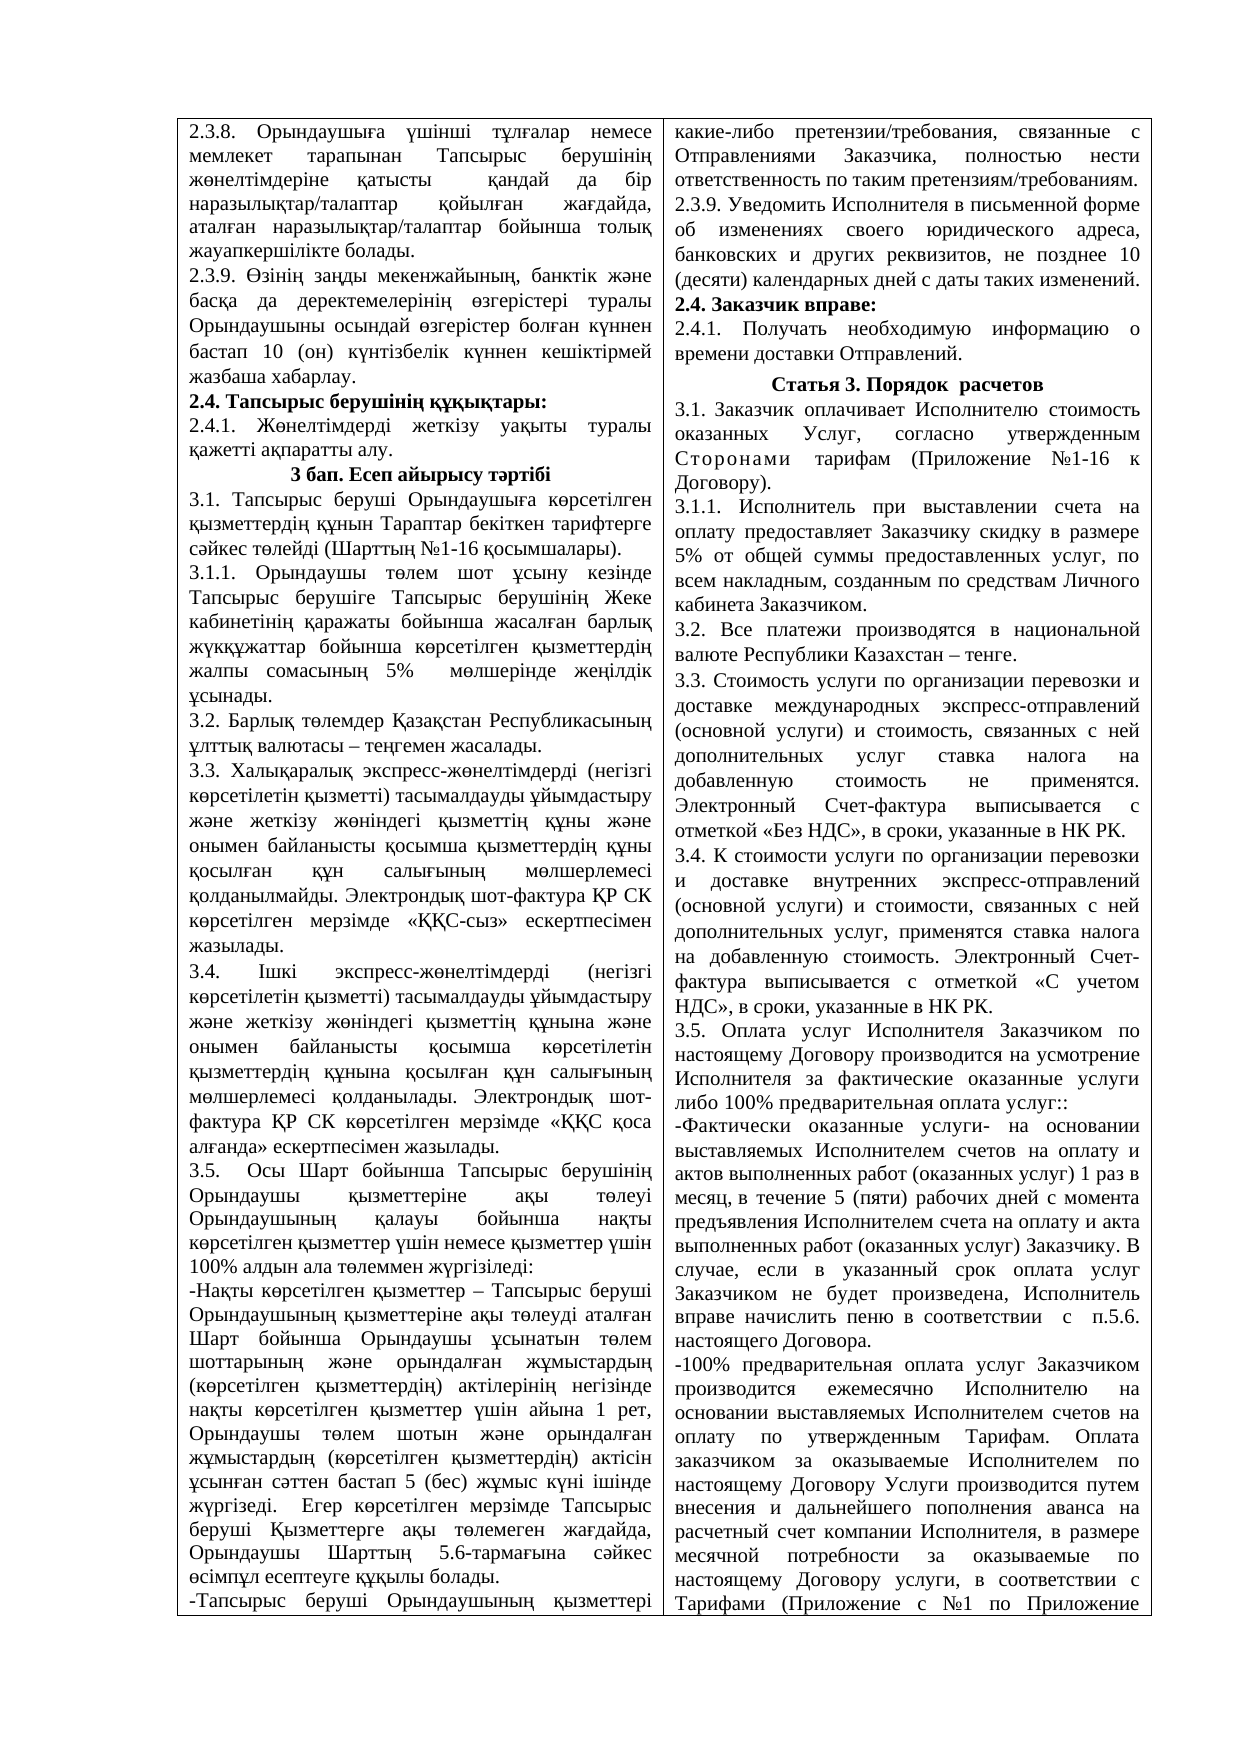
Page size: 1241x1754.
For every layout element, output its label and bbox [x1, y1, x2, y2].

table_header [178, 119, 663, 1615]
table_header [664, 119, 1151, 1615]
